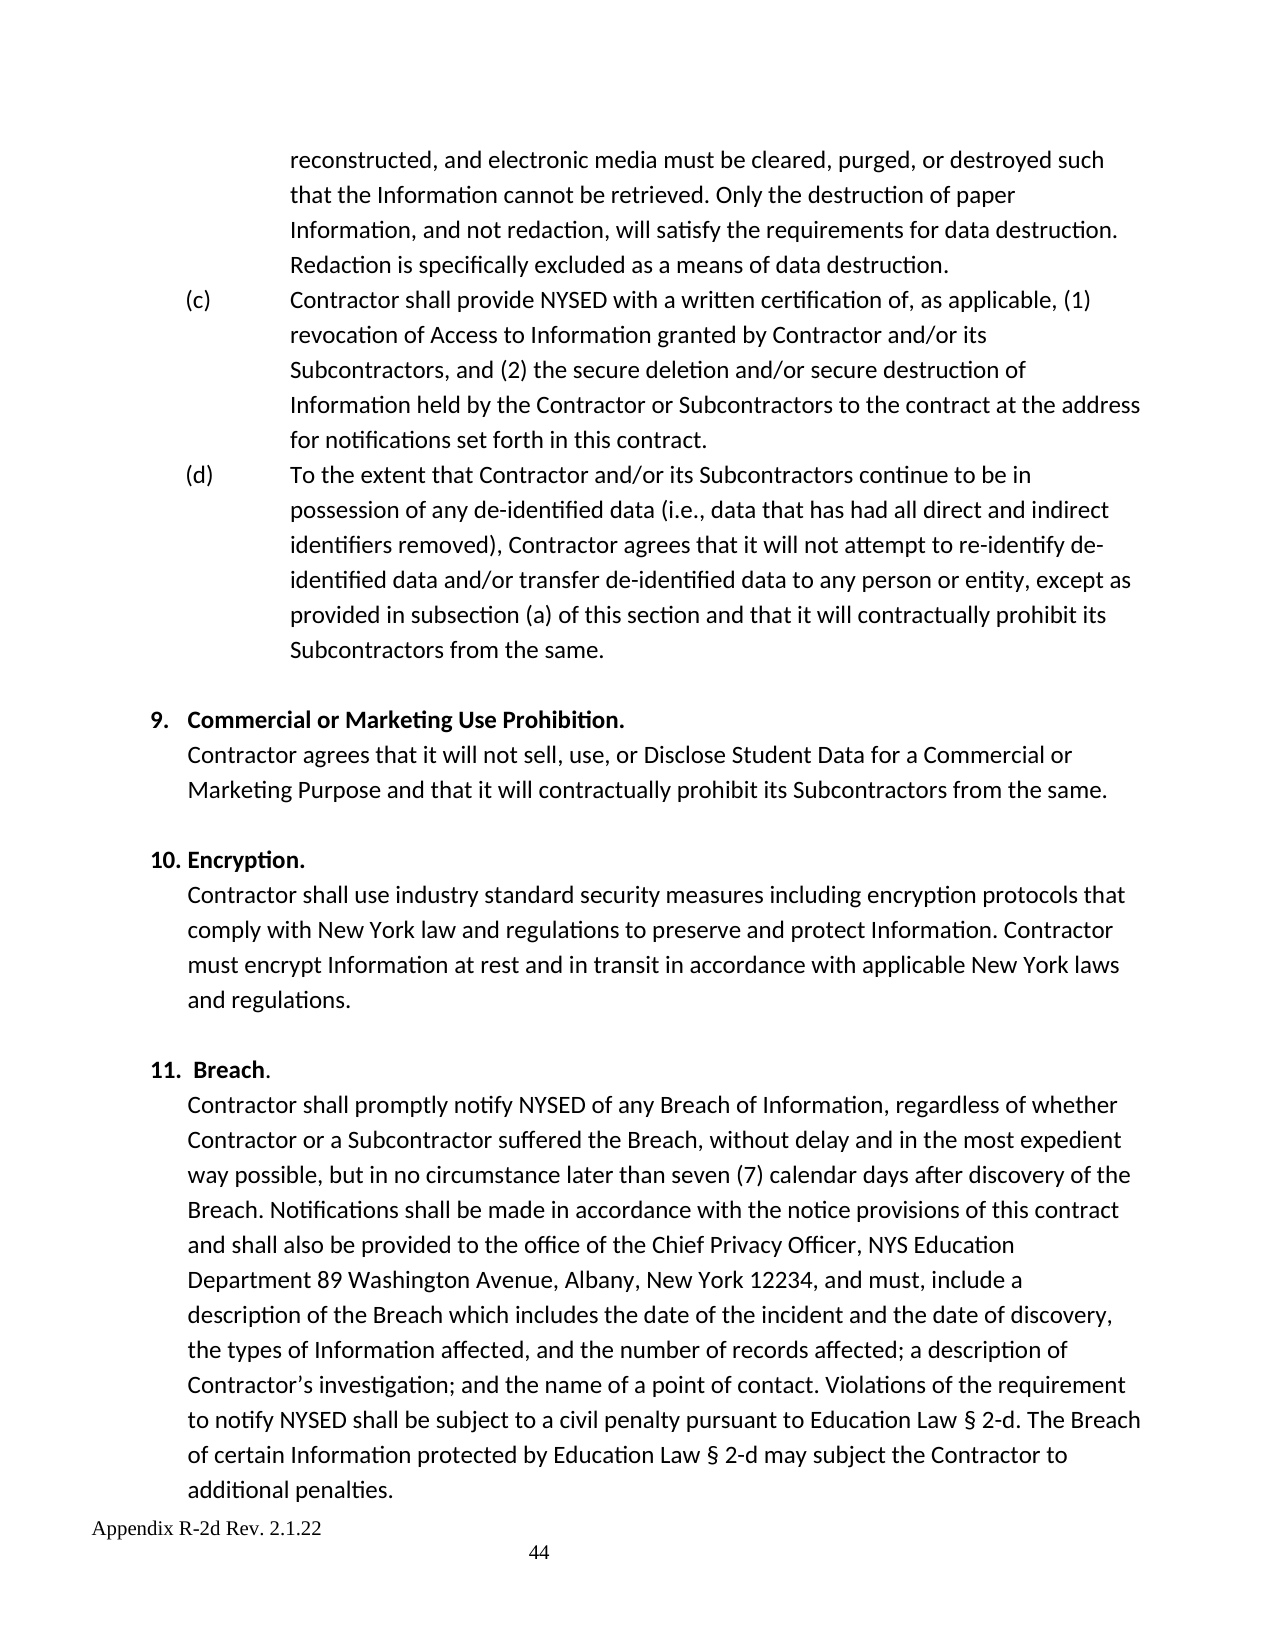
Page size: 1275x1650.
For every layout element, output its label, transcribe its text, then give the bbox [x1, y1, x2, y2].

list Contractor shall provide NYSED with a written certification of, as applicable, (1) revocation of Access to Information granted by Contractor and/or its Subcontractors, and (2) the secure deletion and/or secure destruction of Information held by the Contractor or Subcontractors to the contract at the address for notifications set forth in this contract. [185, 284, 1141, 454]
text Contractor shall use industry standard security measures including encryption protocols that comply with New York law and regulations to preserve and protect Information. Contractor must encrypt Information at rest and in transit in accordance with applicable New York laws and regulations. [187, 879, 1141, 1014]
list Encryption. [150, 844, 1141, 874]
list To the extent that Contractor and/or its Subcontractors continue to be in possession of any de-identified data (i.e., data that has had all direct and indirect identifiers removed), Contractor agrees that it will not attempt to re-identify de-identified data and/or transfer de-identified data to any person or entity, except as provided in subsection (a) of this section and that it will contractually prohibit its Subcontractors from the same. [185, 459, 1141, 664]
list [185, 144, 1141, 279]
text Contractor agrees that it will not sell, use, or Disclose Student Data for a Commercial or Marketing Purpose and that it will contractually prohibit its Subcontractors from the same. [187, 739, 1141, 804]
list Breach. [150, 1054, 1141, 1084]
list Commercial or Marketing Use Prohibition. [150, 704, 1141, 734]
text Contractor shall promptly notify NYSED of any Breach of Information, regardless of whether Contractor or a Subcontractor suffered the Breach, without delay and in the most expedient way possible, but in no circumstance later than seven (7) calendar days after discovery of the Breach. Notifications shall be made in accordance with the notice provisions of this contract and shall also be provided to the office of the Chief Privacy Officer, NYS Education Department 89 Washington Avenue, Albany, New York 12234, and must, include a description of the Breach which includes the date of the incident and the date of discovery, the types of Information affected, and the number of records affected; a description of Contractor’s investigation; and the name of a point of contact. Violations of the requirement to notify NYSED shall be subject to a civil penalty pursuant to Education Law § 2-d. The Breach of certain Information protected by Education Law § 2-d may subject the Contractor to additional penalties. [187, 1089, 1141, 1504]
